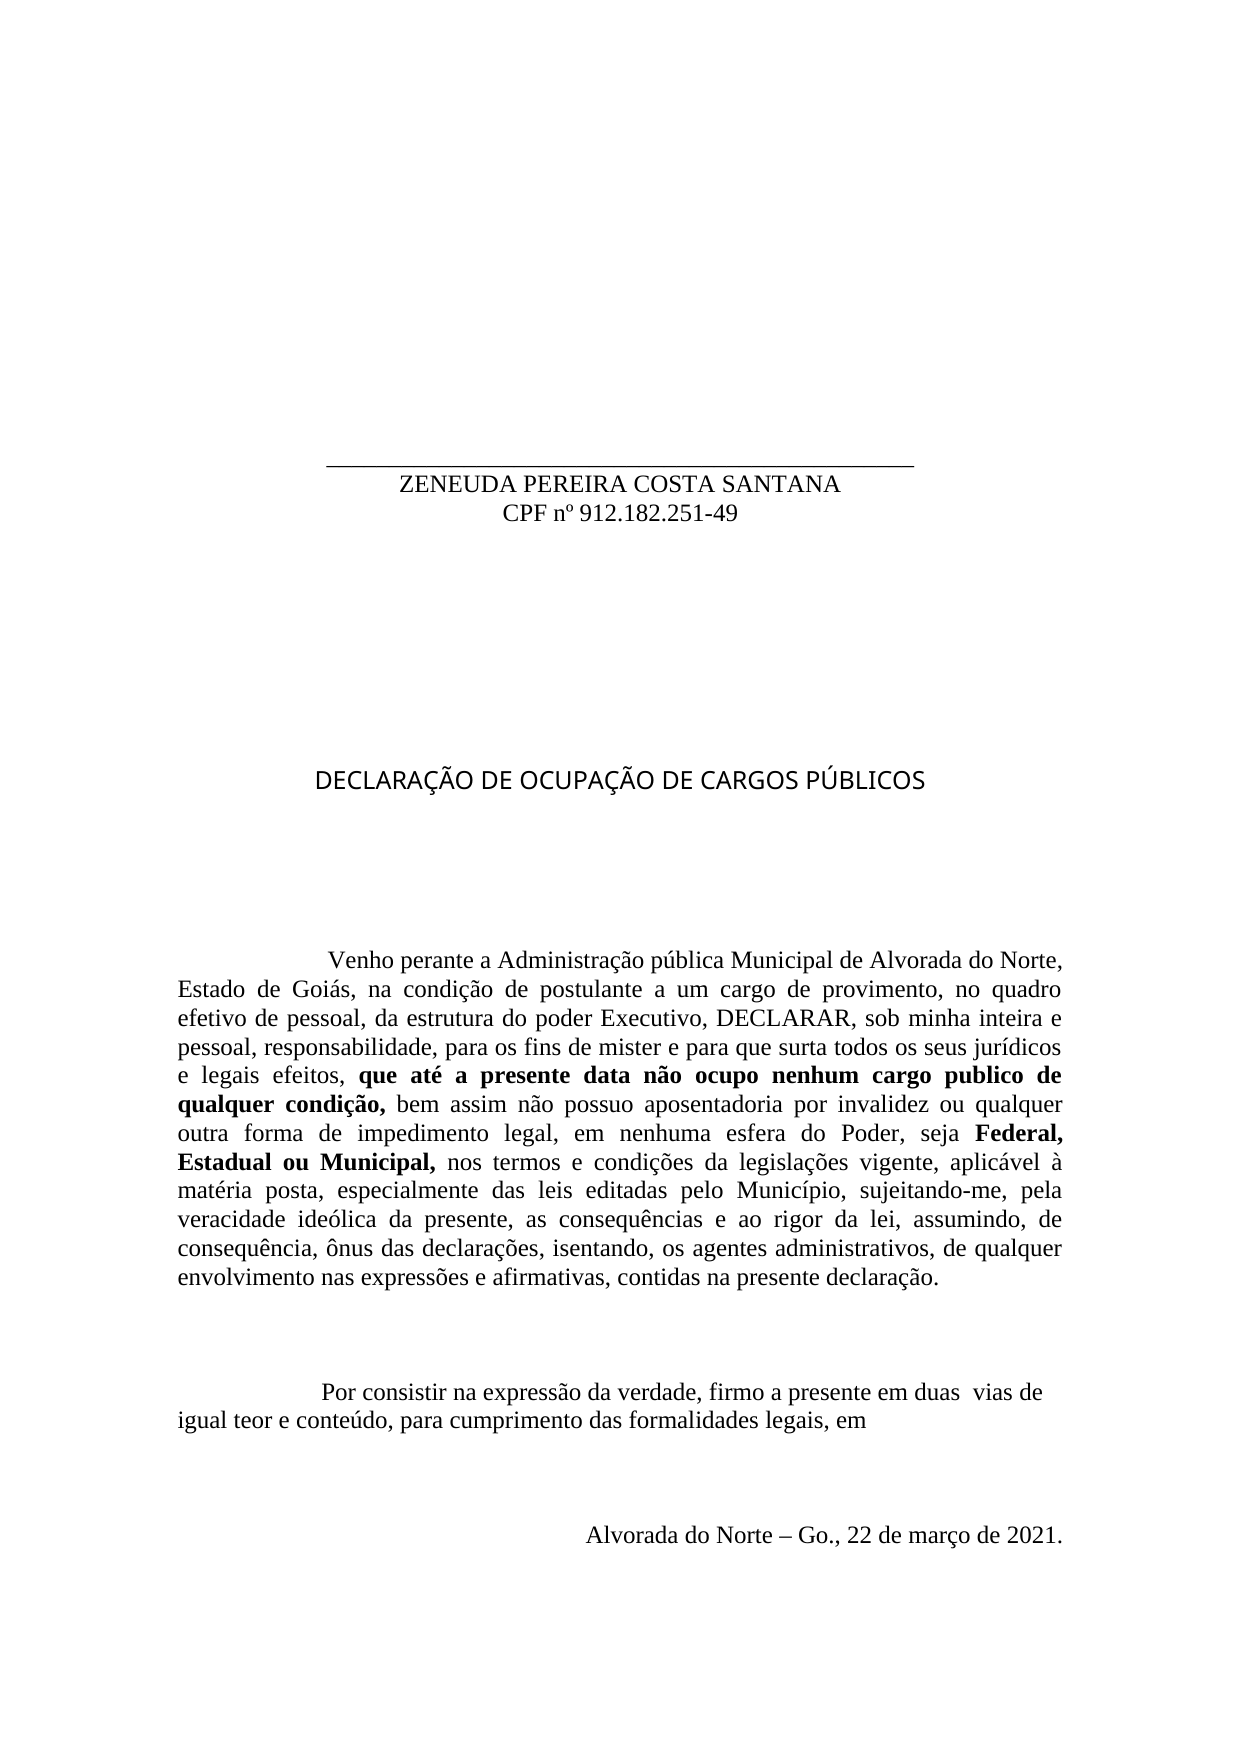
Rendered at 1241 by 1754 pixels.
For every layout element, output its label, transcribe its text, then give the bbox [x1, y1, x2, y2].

text ZENEUDA PEREIRA COSTA SANTANA [177, 469, 1063, 498]
text DECLARAÇÃO DE OCUPAÇÃO DE CARGOS PÚBLICOS [177, 762, 1063, 796]
text CPF nº 912.182.251-49 [177, 498, 1063, 527]
text Alvorada do Norte – Go., 22 de março de 2021. [177, 1520, 1063, 1549]
text Por consistir na expressão da verdade, firmo a presente em duas vias de igual teor e conteúdo, para cumprimento das formalidades legais, em [177, 1377, 1063, 1434]
text Venho perante a Administração pública Municipal de Alvorada do Norte, Estado de Goiás, na condição de postulante a um cargo de provimento, no quadro efetivo de pessoal, da estrutura do poder Executivo, DECLARAR, sob minha inteira e pessoal, responsabilidade, para os fins de mister e para que surta todos os seus jurídicos e legais efeitos, que até a presente data não ocupo nenhum cargo publico de qualquer condição, bem assim não possuo aposentadoria por invalidez ou qualquer outra forma de impedimento legal, em nenhuma esfera do Poder, seja Federal, Estadual ou Municipal, nos termos e condições da legislações vigente, aplicável à matéria posta, especialmente das leis editadas pelo Município, sujeitando-me, pela veracidade ideólica da presente, as consequências e ao rigor da lei, assumindo, de consequência, ônus das declarações, isentando, os agentes administrativos, de qualquer envolvimento nas expressões e afirmativas, contidas na presente declaração. [177, 945, 1063, 1290]
text _______________________________________________ [177, 441, 1063, 469]
